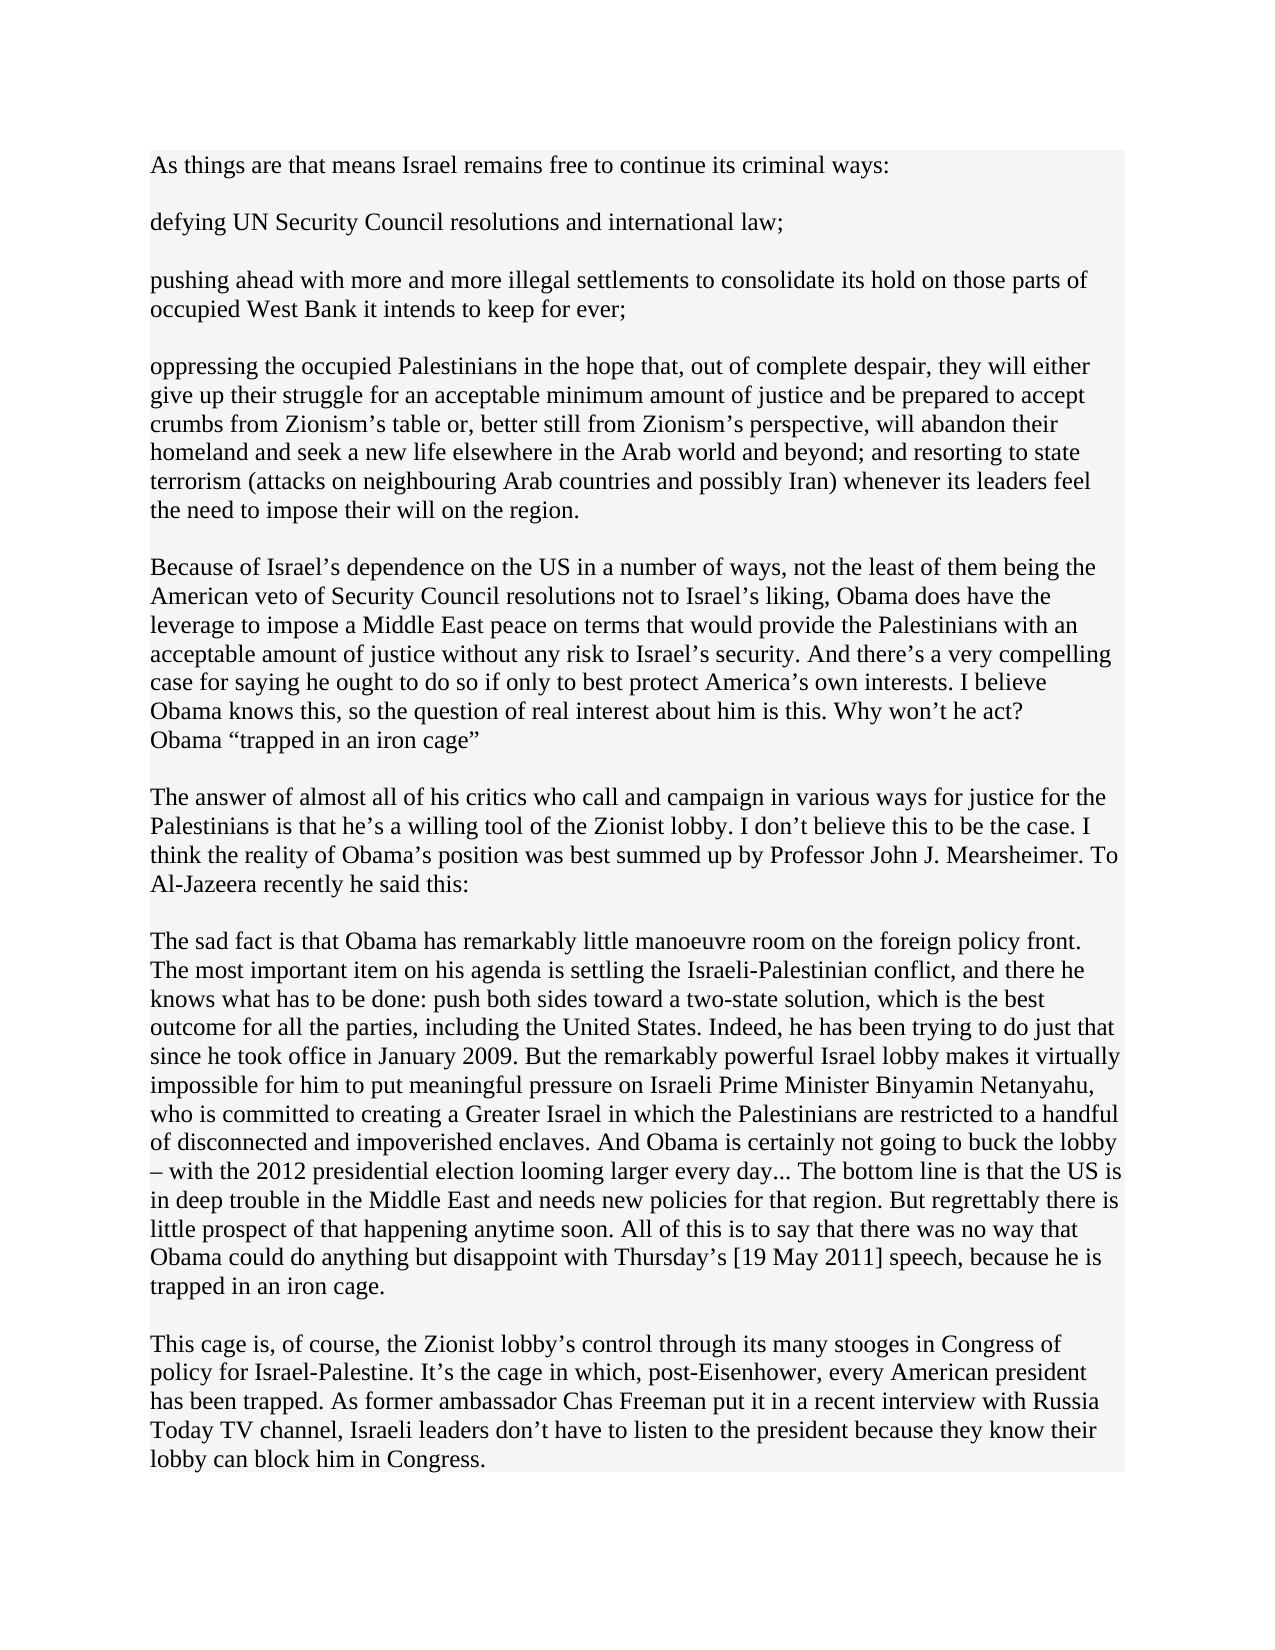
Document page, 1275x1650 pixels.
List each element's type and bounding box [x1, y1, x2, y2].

text [150, 150, 1125, 1472]
